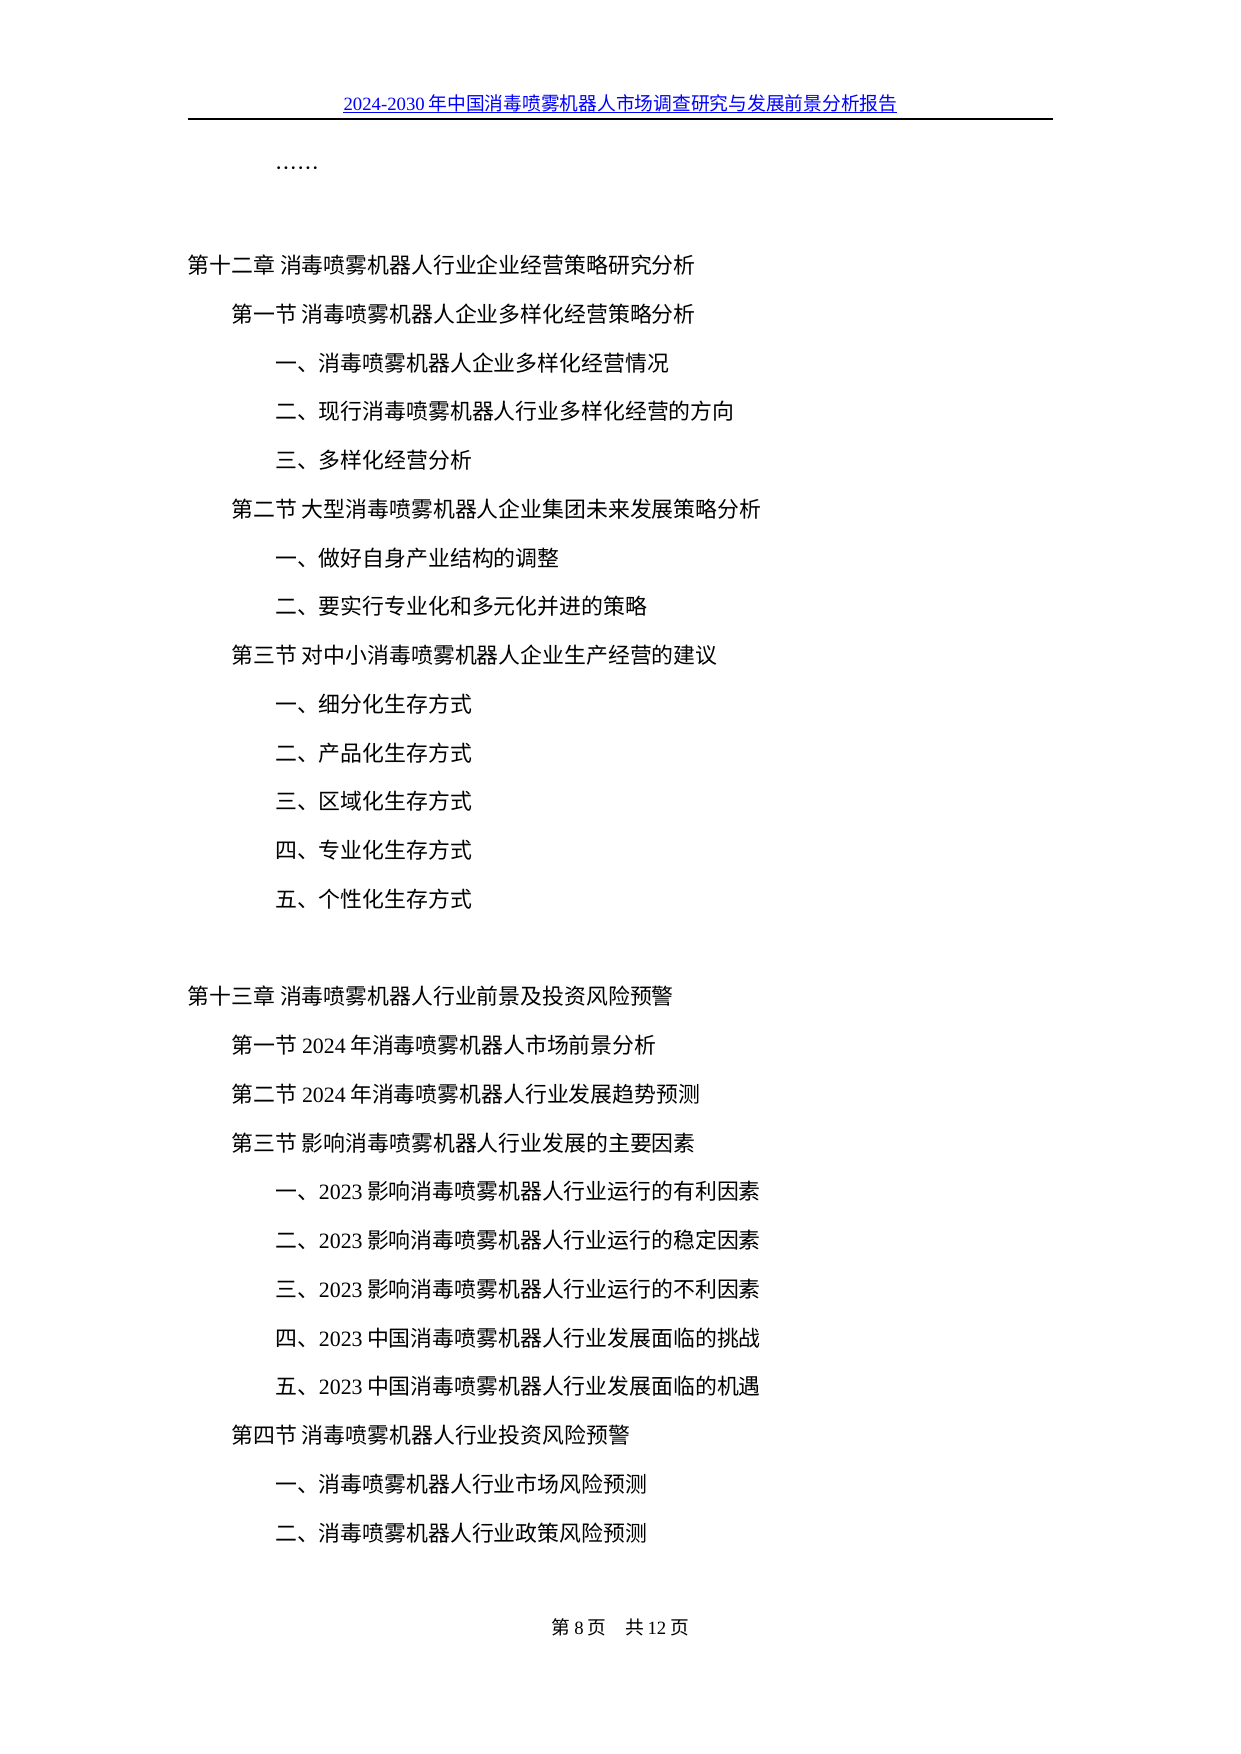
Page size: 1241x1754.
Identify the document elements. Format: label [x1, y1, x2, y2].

text [187, 150, 1053, 1548]
